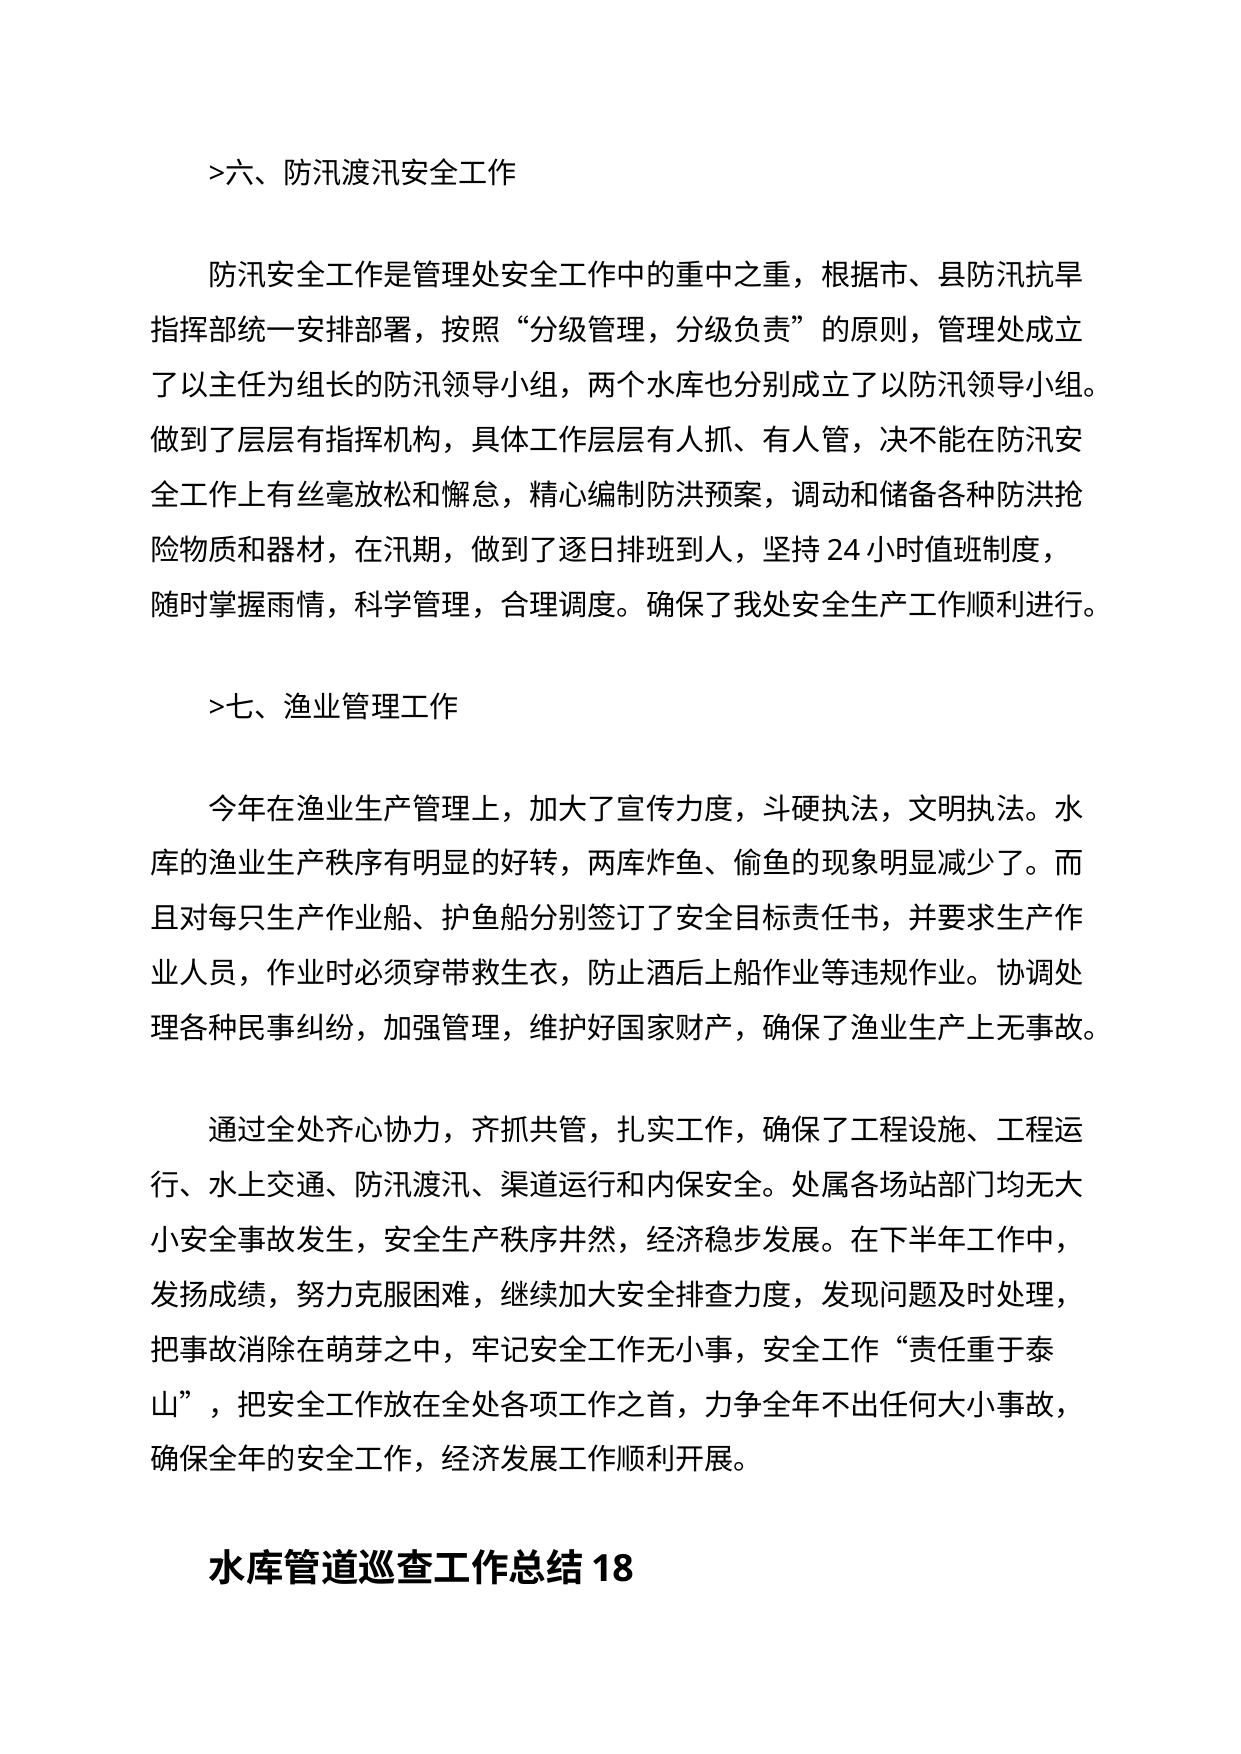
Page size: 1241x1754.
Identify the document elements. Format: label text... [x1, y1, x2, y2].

text 防汛安全工作是管理处安全工作中的重中之重，根据市、县防汛抗旱指挥部统一安排部署，按照“分级管理，分级负责”的原则，管理处成立了以主任为组长的防汛领导小组，两个水库也分别成立了以防汛领导小组。做到了层层有指挥机构，具体工作层层有人抓、有人管，决不能在防汛安全工作上有丝毫放松和懈怠，精心编制防洪预案，调动和储备各种防洪抢险物质和器材，在汛期，做到了逐日排班到人，坚持24小时值班制度，随时掌握雨情，科学管理，合理调度。确保了我处安全生产工作顺利进行。 [150, 252, 1090, 624]
text 通过全处齐心协力，齐抓共管，扎实工作，确保了工程设施、工程运行、水上交通、防汛渡汛、渠道运行和内保安全。处属各场站部门均无大小安全事故发生，安全生产秩序井然，经济稳步发展。在下半年工作中，发扬成绩，努力克服困难，继续加大安全排查力度，发现问题及时处理，把事故消除在萌芽之中，牢记安全工作无小事，安全工作“责任重于泰山”，把安全工作放在全处各项工作之首，力争全年不出任何大小事故，确保全年的安全工作，经济发展工作顺利开展。 [150, 1107, 1090, 1478]
text >六、防汛渡汛安全工作 [150, 150, 1090, 192]
text 今年在渔业生产管理上，加大了宣传力度，斗硬执法，文明执法。水库的渔业生产秩序有明显的好转，两库炸鱼、偷鱼的现象明显减少了。而且对每只生产作业船、护鱼船分别签订了安全目标责任书，并要求生产作业人员，作业时必须穿带救生衣，防止酒后上船作业等违规作业。协调处理各种民事纠纷，加强管理，维护好国家财产，确保了渔业生产上无事故。 [150, 785, 1090, 1047]
text >七、渔业管理工作 [150, 683, 1090, 726]
text 水库管道巡查工作总结18 [150, 1538, 1090, 1592]
